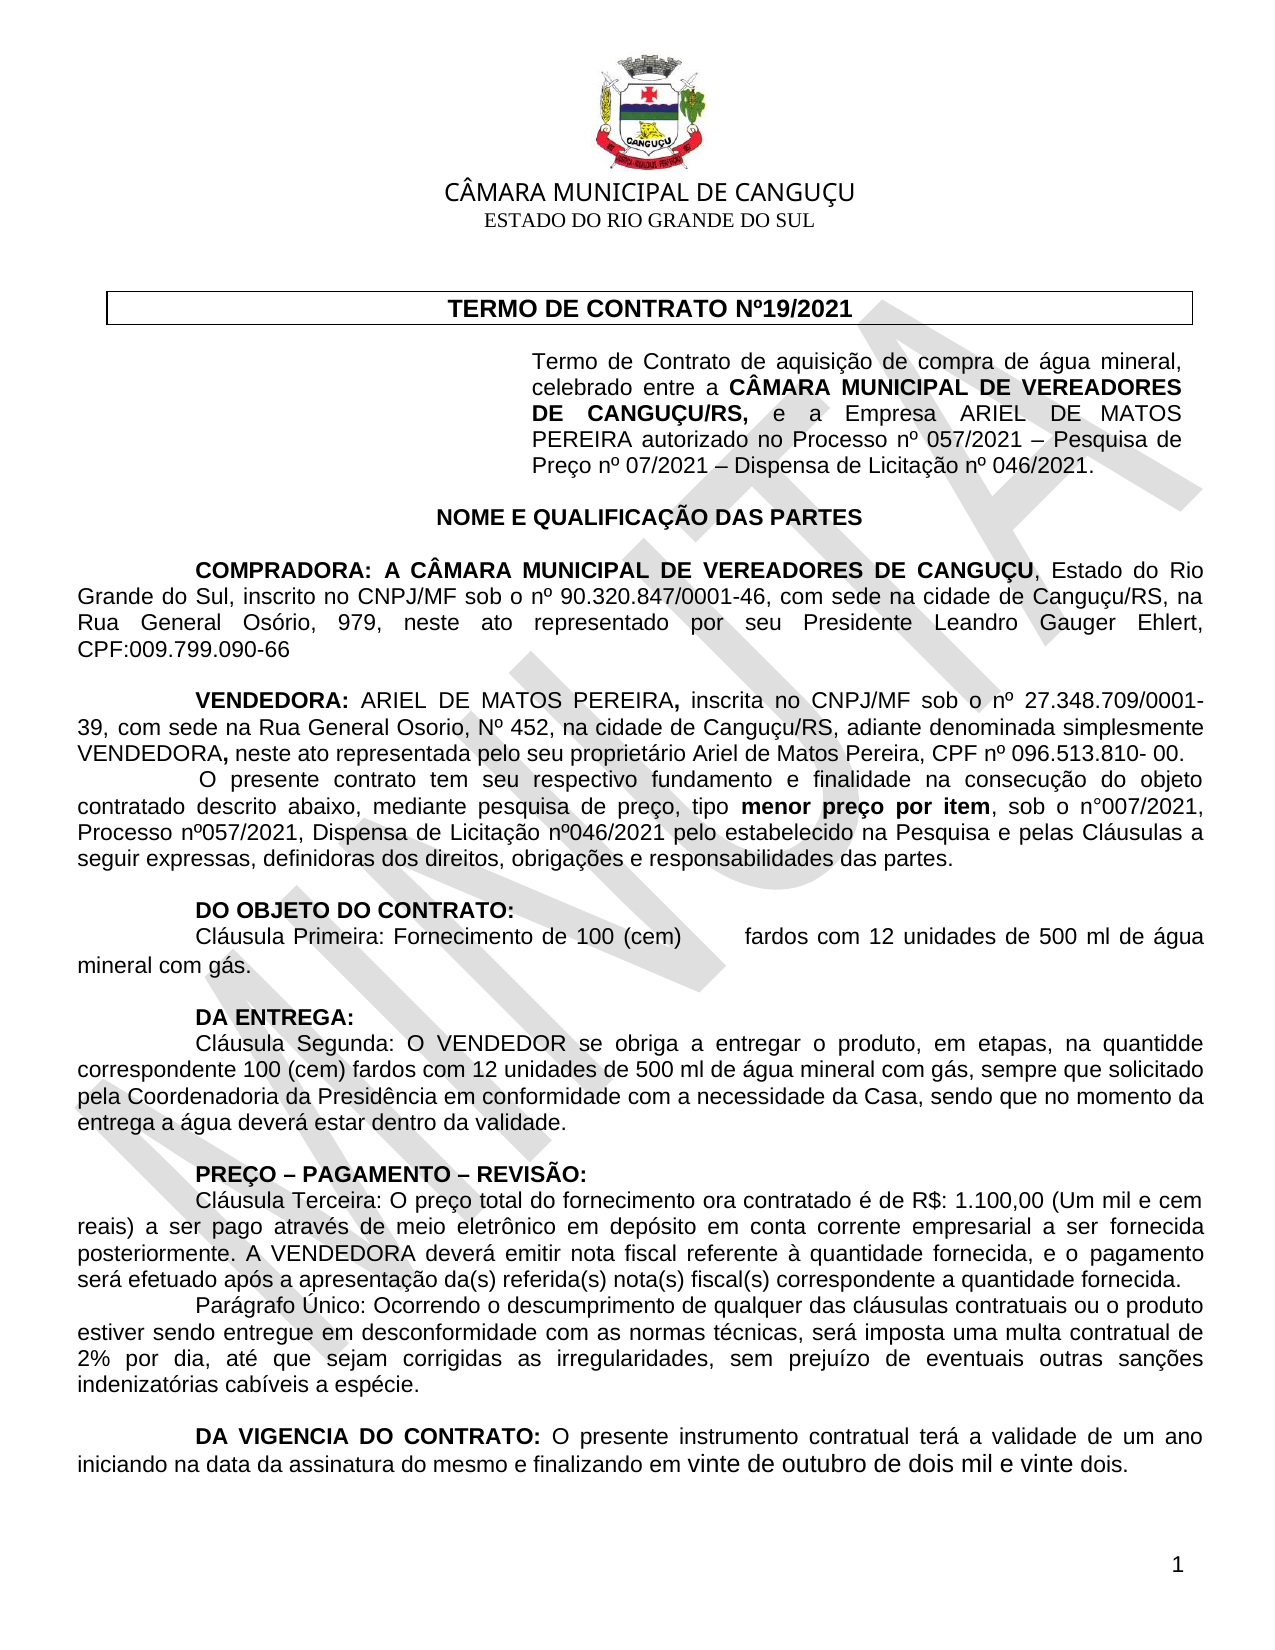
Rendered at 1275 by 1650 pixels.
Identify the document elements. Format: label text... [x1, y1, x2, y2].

subtitle PREÇO – PAGAMENTO – REVISÃO: [77, 1161, 1204, 1187]
text ESTADO DO RIO GRANDE DO SUL [111, 208, 1187, 232]
text COMPRADORA: A CÂMARA MUNICIPAL DE VEREADORES DE CANGUÇU, Estado do Rio Grande do Sul, inscrito no CNPJ/MF sob o nº 90.320.847/0001-46, com sede na cidade de Canguçu/RS, na Rua General Osório, 979, neste ato representado por seu Presidente Leandro Gauger Ehlert, CPF:009.799.090-66 [77, 557, 1204, 662]
text Cláusula Segunda: O VENDEDOR se obriga a entregar o produto, em etapas, na quantidde correspondente 100 (cem) fardos com 12 unidades de 500 ml de água mineral com gás, sempre que solicitado pela Coordenadoria da Presidência em conformidade com a necessidade da Casa, sendo que no momento da entrega a água deverá estar dentro da validade. [77, 1030, 1204, 1135]
subtitle DO OBJETO DO CONTRATO: [77, 897, 1204, 923]
text Cláusula Terceira: O preço total do fornecimento ora contratado é de R$: 1.100,00 (Um mil e cem reais) a ser pago através de meio eletrônico em depósito em conta corrente empresarial a ser fornecida posteriormente. A VENDEDORA deverá emitir nota fiscal referente à quantidade fornecida, e o pagamento será efetuado após a apresentação da(s) referida(s) nota(s) fiscal(s) correspondente a quantidade fornecida. [77, 1187, 1204, 1292]
text CÂMARA MUNICIPAL DE CANGUÇU [112, 174, 1187, 208]
picture [591, 52, 708, 172]
subtitle DA ENTREGA: [77, 1004, 1204, 1030]
text Cláusula Primeira: Fornecimento de 100 (cem) fardos com 12 unidades de 500 ml de água mineral com gás. [77, 923, 1204, 978]
text O presente contrato tem seu respectivo fundamento e finalidade na consecução do objeto contratado descrito abaixo, mediante pesquisa de preço, tipo menor preço por item, sob o n°007/2021, Processo nº057/2021, Dispensa de Licitação nº046/2021 pelo estabelecido na Pesquisa e pelas Cláusulas a seguir expressas, definidoras dos direitos, obrigações e responsabilidades das partes. [77, 766, 1204, 872]
subtitle NOME E QUALIFICAÇÃO DAS PARTES [111, 504, 1187, 530]
text Parágrafo Único: Ocorrendo o descumprimento de qualquer das cláusulas contratuais ou o produto estiver sendo entregue em desconformidade com as normas técnicas, será imposta uma multa contratual de 2% por dia, até que sejam corrigidas as irregularidades, sem prejuízo de eventuais outras sanções indenizatórias cabíveis a espécie. [77, 1292, 1204, 1398]
text Termo de Contrato de aquisição de compra de água mineral, celebrado entre a CÂMARA MUNICIPAL DE VEREADORES DE CANGUÇU/RS, e a Empresa ARIEL DE MATOS PEREIRA autorizado no Processo nº 057/2021 – Pesquisa de Preço nº 07/2021 – Dispensa de Licitação nº 046/2021. [532, 349, 1182, 478]
text DA VIGENCIA DO CONTRATO: O presente instrumento contratual terá a validade de um ano iniciando na data da assinatura do mesmo e finalizando em vinte de outubro de dois mil e vinte dois. [77, 1423, 1204, 1478]
text VENDEDORA: ARIEL DE MATOS PEREIRA, inscrita no CNPJ/MF sob o nº 27.348.709/0001-39, com sede na Rua General Osorio, Nº 452, na cidade de Canguçu/RS, adiante denominada simplesmente VENDEDORA, neste ato representada pelo seu proprietário Ariel de Matos Pereira, CPF nº 096.513.810- 00. [77, 687, 1204, 766]
